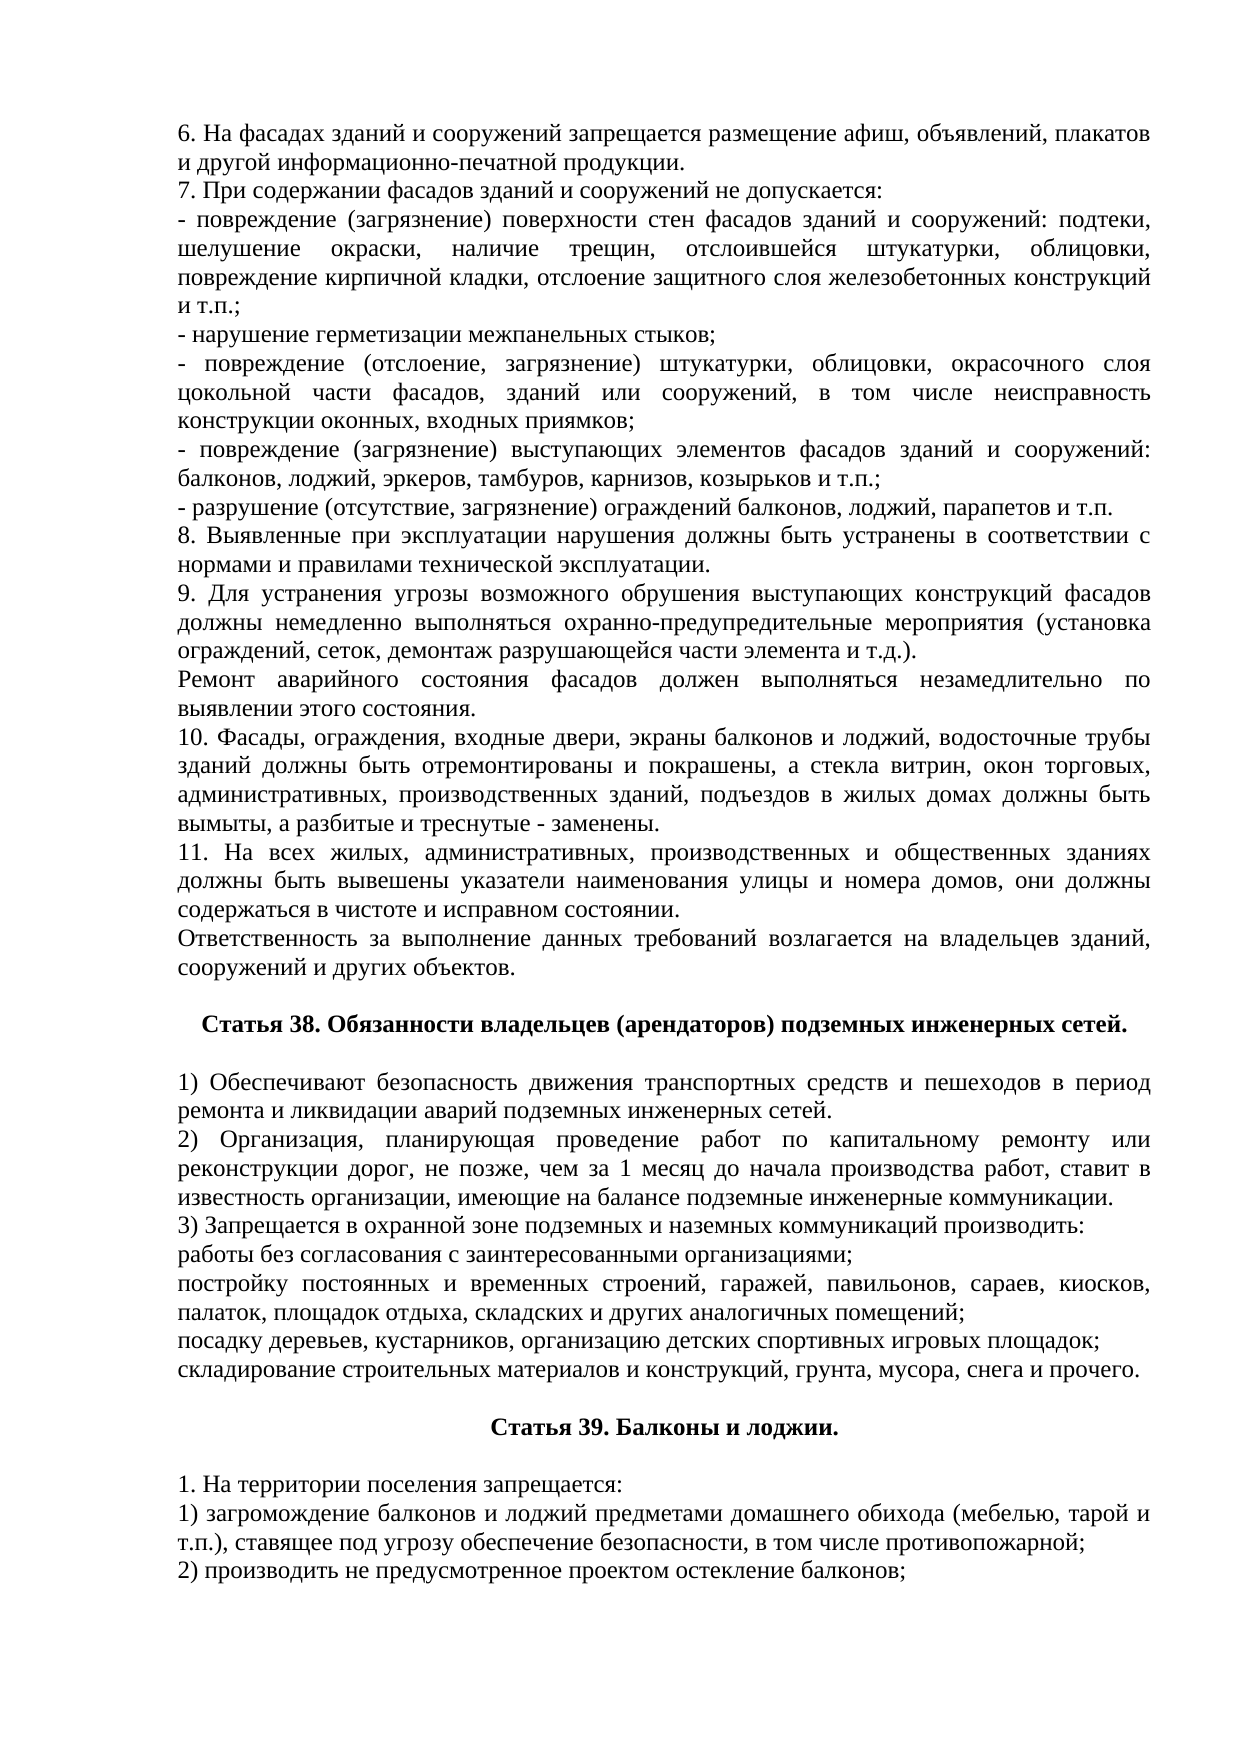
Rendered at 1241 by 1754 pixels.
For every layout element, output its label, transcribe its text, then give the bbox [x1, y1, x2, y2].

text - повреждение (отслоение, загрязнение) штукатурки, облицовки, окрасочного слоя цокольной части фасадов, зданий или сооружений, в том числе неисправность конструкции оконных, входных приямков; [177, 348, 1152, 434]
text 6. На фасадах зданий и сооружений запрещается размещение афиш, объявлений, плакатов и другой информационно-печатной продукции. [177, 118, 1152, 176]
text 8. Выявленные при эксплуатации нарушения должны быть устранены в соответствии с нормами и правилами технической эксплуатации. [177, 521, 1152, 578]
text постройку постоянных и временных строений, гаражей, павильонов, сараев, киосков, палаток, площадок отдыха, складских и других аналогичных помещений; [177, 1268, 1152, 1326]
text посадку деревьев, кустарников, организацию детских спортивных игровых площадок; [177, 1326, 1152, 1354]
text - разрушение (отсутствие, загрязнение) ограждений балконов, лоджий, парапетов и т.п. [177, 492, 1152, 521]
text 2) Организация, планирующая проведение работ по капитальному ремонту или реконструкции дорог, не позже, чем за 1 месяц до начала производства работ, ставит в известность организации, имеющие на балансе подземные инженерные коммуникации. [177, 1124, 1152, 1211]
text складирование строительных материалов и конструкций, грунта, мусора, снега и прочего. [177, 1354, 1152, 1383]
text 11. На всех жилых, административных, производственных и общественных зданиях должны быть вывешены указатели наименования улицы и номера домов, они должны содержаться в чистоте и исправном состоянии. [177, 837, 1152, 923]
text 7. При содержании фасадов зданий и сооружений не допускается: [177, 176, 1152, 204]
text 9. Для устранения угрозы возможного обрушения выступающих конструкций фасадов должны немедленно выполняться охранно-предупредительные мероприятия (установка ограждений, сеток, демонтаж разрушающейся части элемента и т.д.). [177, 578, 1152, 664]
text - повреждение (загрязнение) поверхности стен фасадов зданий и сооружений: подтеки, шелушение окраски, наличие трещин, отслоившейся штукатурки, облицовки, повреждение кирпичной кладки, отслоение защитного слоя железобетонных конструкций и т.п.; [177, 204, 1152, 319]
text - повреждение (загрязнение) выступающих элементов фасадов зданий и сооружений: балконов, лоджий, эркеров, тамбуров, карнизов, козырьков и т.п.; [177, 434, 1152, 492]
text 1) загромождение балконов и лоджий предметами домашнего обихода (мебелью, тарой и т.п.), ставящее под угрозу обеспечение безопасности, в том числе противопожарной; [177, 1498, 1152, 1556]
text 10. Фасады, ограждения, входные двери, экраны балконов и лоджий, водосточные трубы зданий должны быть отремонтированы и покрашены, а стекла витрин, окон торговых, административных, производственных зданий, подъездов в жилых домах должны быть вымыты, а разбитые и треснутые - заменены. [177, 722, 1152, 837]
text 2) производить не предусмотренное проектом остекление балконов; [177, 1556, 1152, 1584]
text 1) Обеспечивают безопасность движения транспортных средств и пешеходов в период ремонта и ликвидации аварий подземных инженерных сетей. [177, 1067, 1152, 1124]
text 1. На территории поселения запрещается: [177, 1469, 1152, 1498]
text работы без согласования с заинтересованными организациями; [177, 1239, 1152, 1268]
text - нарушение герметизации межпанельных стыков; [177, 319, 1152, 348]
text Статья 39. Балконы и лоджии. [177, 1412, 1152, 1441]
text Ответственность за выполнение данных требований возлагается на владельцев зданий, сооружений и других объектов. [177, 923, 1152, 981]
text Ремонт аварийного состояния фасадов должен выполняться незамедлительно по выявлении этого состояния. [177, 664, 1152, 722]
text Статья 38. Обязанности владельцев (арендаторов) подземных инженерных сетей. [177, 1009, 1152, 1038]
text 3) Запрещается в охранной зоне подземных и наземных коммуникаций производить: [177, 1211, 1152, 1239]
